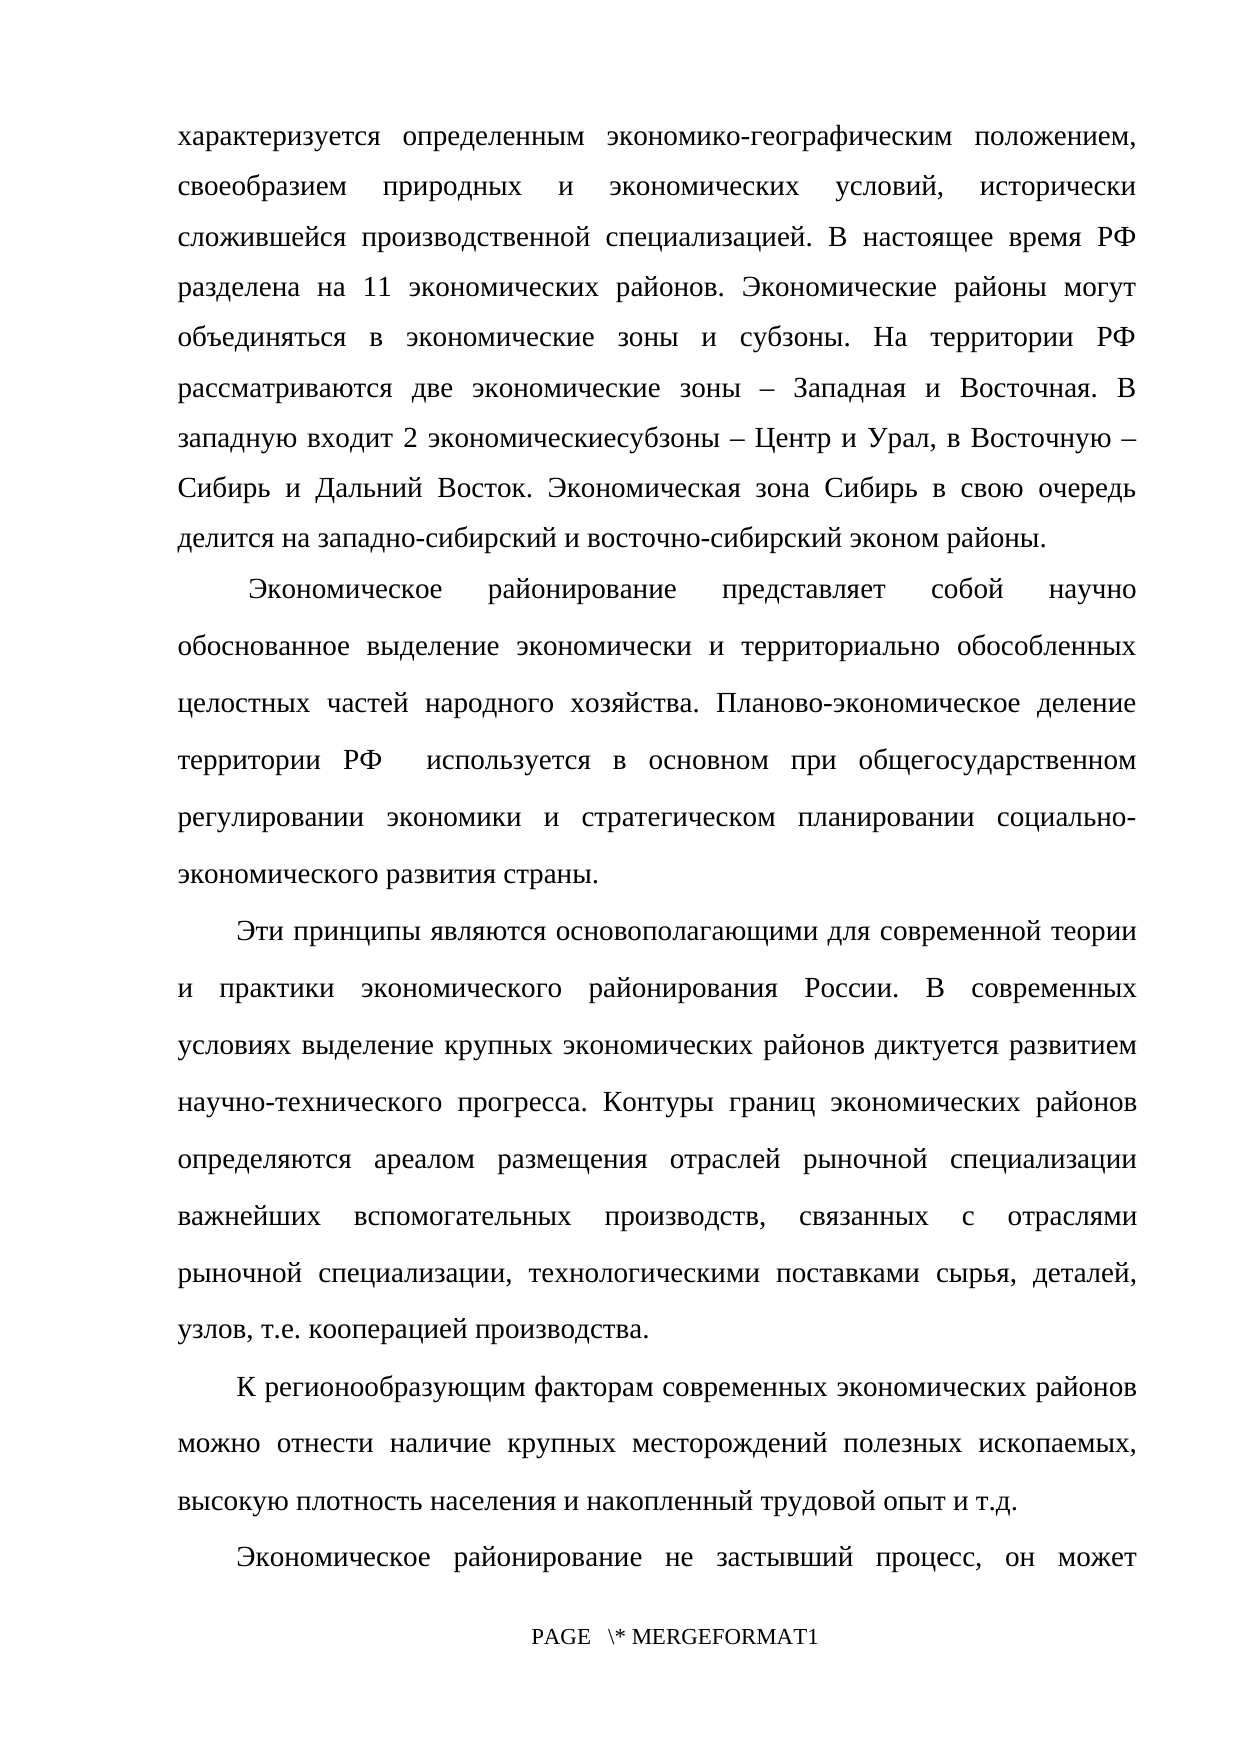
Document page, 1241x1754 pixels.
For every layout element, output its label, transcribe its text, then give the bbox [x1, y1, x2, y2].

text Экономическое районирование представляет собой научно обоснованное выделение экономически и территориально обособленных целостных частей народного хозяйства. Планово-экономическое деление территории РФ используется в основном при общегосударственном регулировании экономики и стратегическом планировании социально-экономического развития страны. [177, 571, 1137, 889]
text К регионообразующим факторам современных экономических районов можно отнести наличие крупных месторождений полезных ископаемых, высокую плотность населения и накопленный трудовой опыт и т.д. [177, 1369, 1138, 1516]
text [177, 1539, 1138, 1573]
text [177, 118, 1137, 554]
text Эти принципы являются основополагающими для современной теории и практики экономического районирования России. В современных условиях выделение крупных экономических районов диктуется развитием научно-технического прогресса. Контуры границ экономических районов определяются ареалом размещения отраслей рыночной специализации важнейших вспомогательных производств, связанных с отраслями рыночной специализации, технологическими поставками сырья, деталей, узлов, т.е. кооперацией производства. [177, 913, 1138, 1345]
